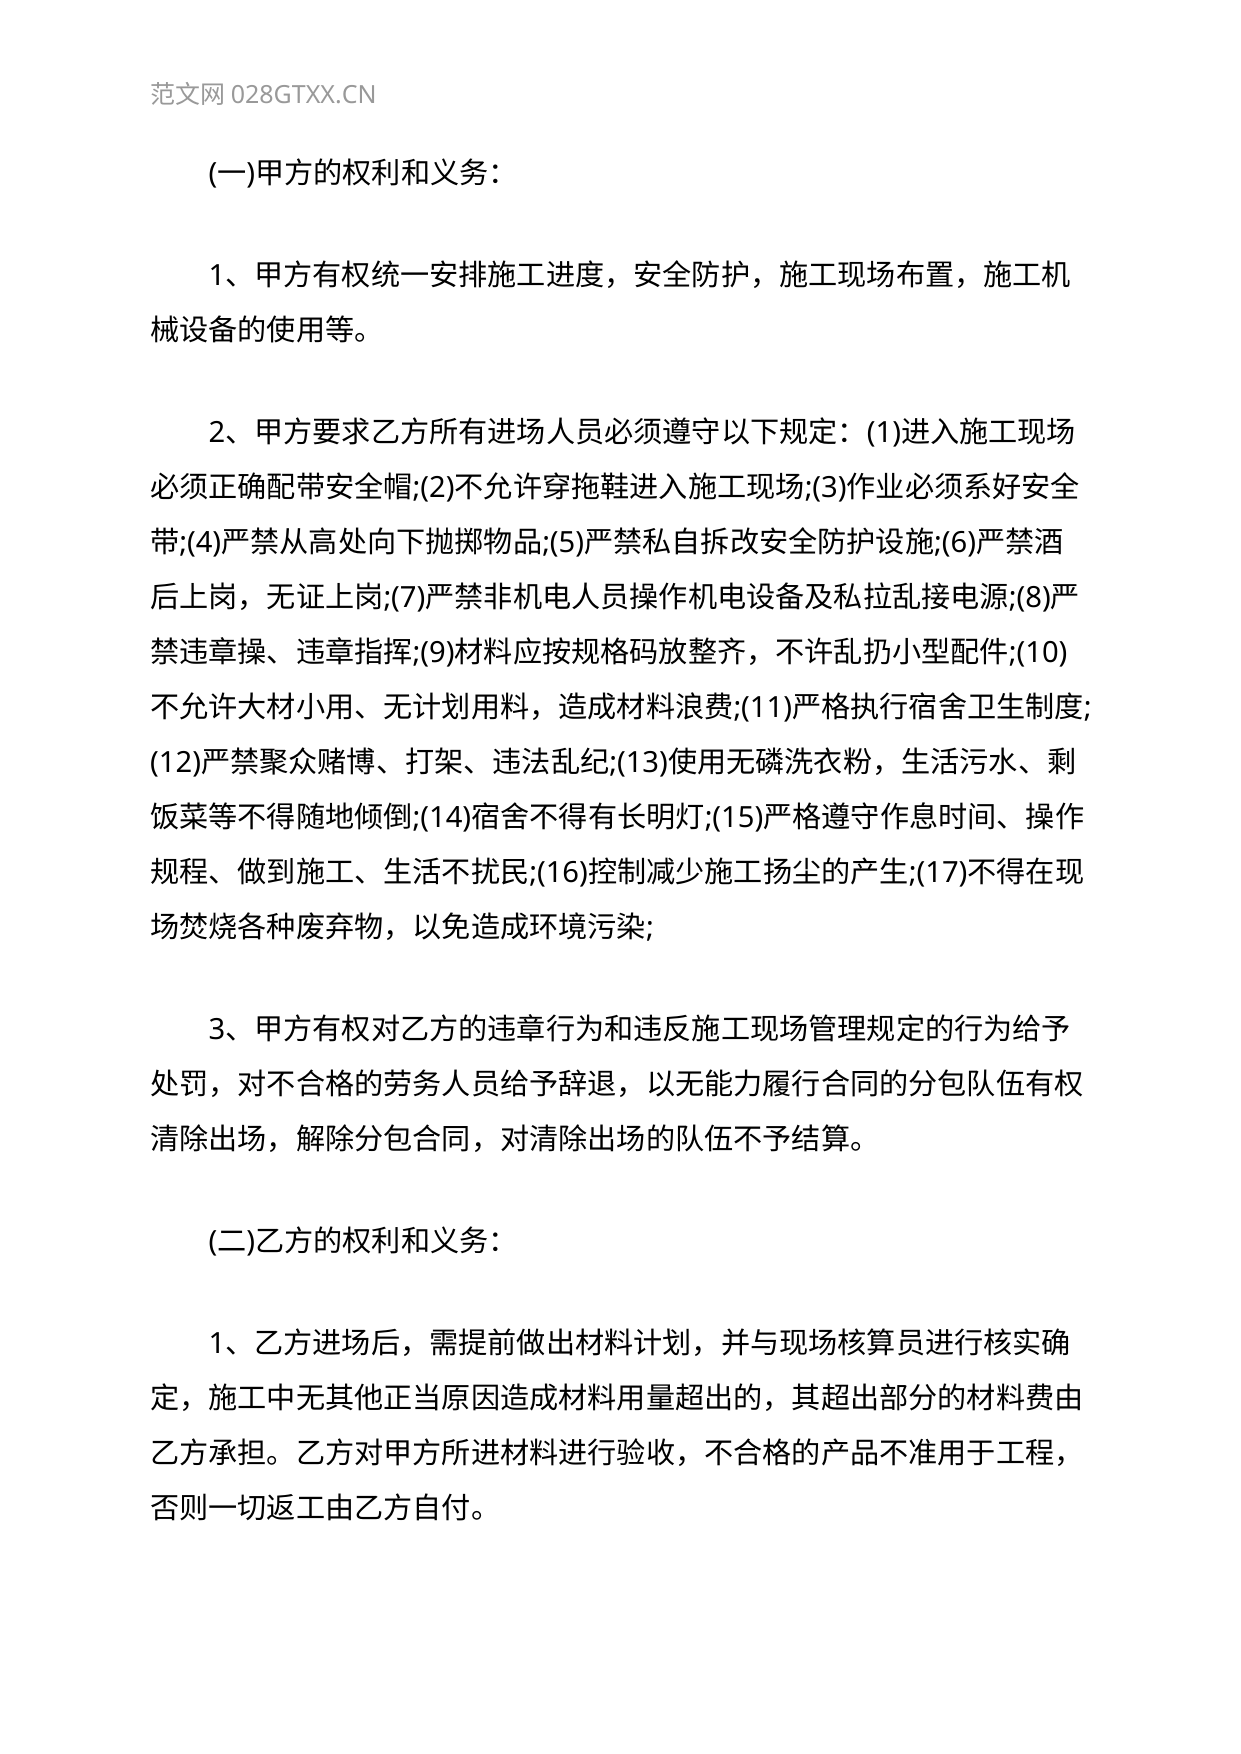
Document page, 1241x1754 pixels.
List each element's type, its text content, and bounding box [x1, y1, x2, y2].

text (一)甲方的权利和义务： [150, 150, 1090, 192]
text 2、甲方要求乙方所有进场人员必须遵守以下规定：(1)进入施工现场必须正确配带安全帽;(2)不允许穿拖鞋进入施工现场;(3)作业必须系好安全带;(4)严禁从高处向下抛掷物品;(5)严禁私自拆改安全防护设施;(6)严禁酒后上岗，无证上岗;(7)严禁非机电人员操作机电设备及私拉乱接电源;(8)严禁违章操、违章指挥;(9)材料应按规格码放整齐，不许乱扔小型配件;(10)不允许大材小用、无计划用料，造成材料浪费;(11)严格执行宿舍卫生制度;(12)严禁聚众赌博、打架、违法乱纪;(13)使用无磷洗衣粉，生活污水、剩饭菜等不得随地倾倒;(14)宿舍不得有长明灯;(15)严格遵守作息时间、操作规程、做到施工、生活不扰民;(16)控制减少施工扬尘的产生;(17)不得在现场焚烧各种废弃物，以免造成环境污染; [150, 409, 1090, 946]
text 3、甲方有权对乙方的违章行为和违反施工现场管理规定的行为给予处罚，对不合格的劳务人员给予辞退，以无能力履行合同的分包队伍有权清除出场，解除分包合同，对清除出场的队伍不予结算。 [150, 1006, 1090, 1158]
text 1、乙方进场后，需提前做出材料计划，并与现场核算员进行核实确定，施工中无其他正当原因造成材料用量超出的，其超出部分的材料费由乙方承担。乙方对甲方所进材料进行验收，不合格的产品不准用于工程，否则一切返工由乙方自付。 [150, 1319, 1090, 1526]
text (二)乙方的权利和义务： [150, 1217, 1090, 1260]
text 1、甲方有权统一安排施工进度，安全防护，施工现场布置，施工机械设备的使用等。 [150, 252, 1090, 349]
